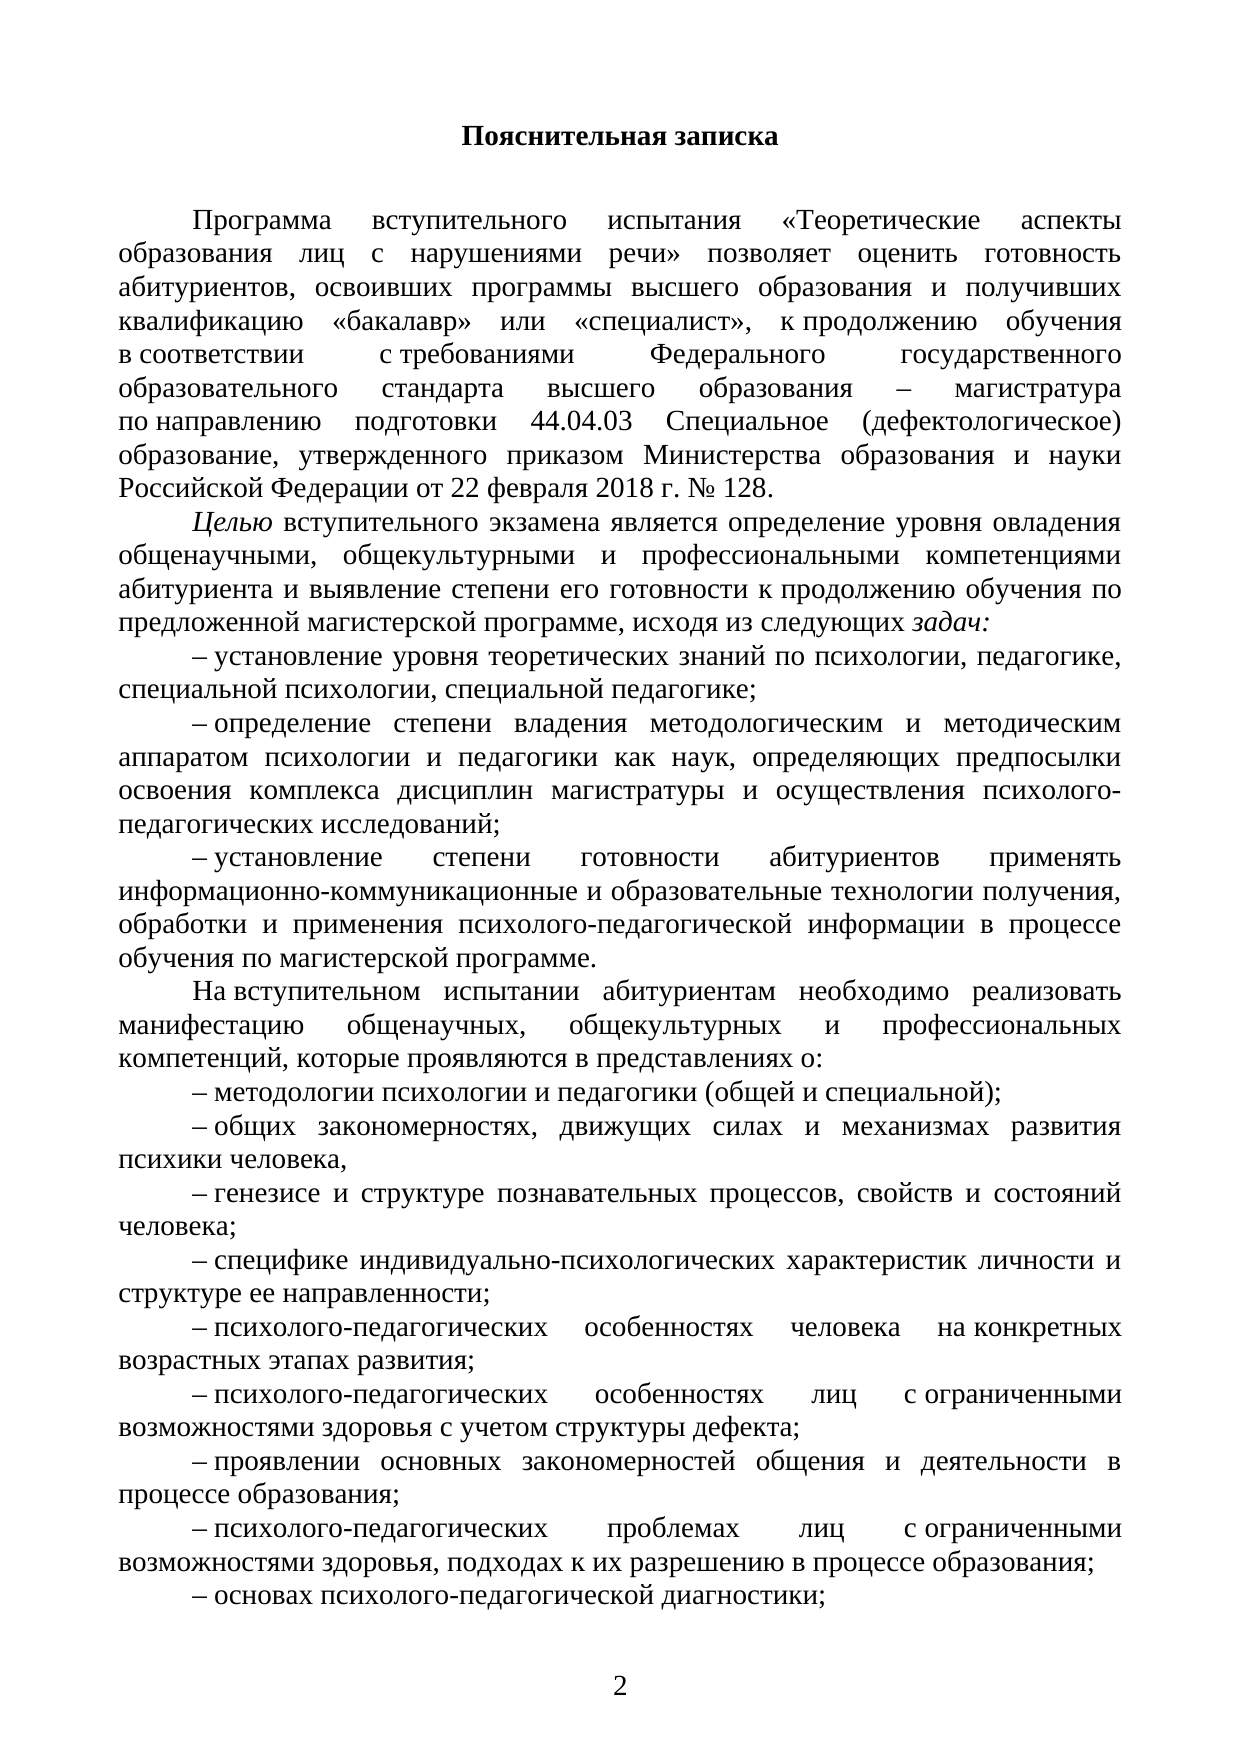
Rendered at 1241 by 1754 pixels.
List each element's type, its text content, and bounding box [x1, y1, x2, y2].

text Программа вступительного испытания «Теоретические аспекты образования лиц с нарушениями речи» позволяет оценить готовность абитуриентов, освоивших программы высшего образования и получивших квалификацию «бакалавр» или «специалист», к продолжению обучения в соответствии с требованиями Федерального государственного образовательного стандарта высшего образования – магистратура по направлению подготовки 44.04.03 Специальное (дефектологическое) образование, утвержденного приказом Министерства образования и науки Российской Федерации от 22 февраля 2018 г. № 128. [118, 202, 1122, 504]
text – методологии психологии и педагогики (общей и специальной); [118, 1074, 1122, 1108]
text – определение степени владения методологическим и методическим аппаратом психологии и педагогики как наук, определяющих предпосылки освоения комплекса дисциплин магистратуры и осуществления психолого-педагогических исследований; [118, 705, 1122, 839]
text На вступительном испытании абитуриентам необходимо реализовать манифестацию общенаучных, общекультурных и профессиональных компетенций, которые проявляются в представлениях о: [118, 973, 1122, 1074]
text – установление степени готовности абитуриентов применять информационно-коммуникационные и образовательные технологии получения, обработки и применения психолого-педагогической информации в процессе обучения по магистерской программе. [118, 839, 1122, 973]
text – специфике индивидуально-психологических характеристик личности и структуре ее направленности; [118, 1242, 1122, 1309]
text – психолого-педагогических особенностях человека на конкретных возрастных этапах развития; [118, 1309, 1122, 1376]
text – проявлении основных закономерностей общения и деятельности в процессе образования; [118, 1443, 1122, 1510]
text – психолого-педагогических проблемах лиц с ограниченными возможностями здоровья, подходах к их разрешению в процессе образования; [118, 1510, 1122, 1577]
text – психолого-педагогических особенностях лиц с ограниченными возможностями здоровья с учетом структуры дефекта; [118, 1376, 1122, 1443]
text – генезисе и структуре познавательных процессов, свойств и состояний человека; [118, 1175, 1122, 1242]
text – установление уровня теоретических знаний по психологии, педагогике, специальной психологии, специальной педагогике; [118, 638, 1122, 705]
text Целью вступительного экзамена является определение уровня овладения общенаучными, общекультурными и профессиональными компетенциями абитуриента и выявление степени его готовности к продолжению обучения по предложенной магистерской программе, исходя из следующих задач: [118, 504, 1122, 638]
text – общих закономерностях, движущих силах и механизмах развития психики человека, [118, 1108, 1122, 1175]
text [118, 118, 1122, 152]
text – основах психолого-педагогической диагностики; [118, 1577, 1122, 1611]
